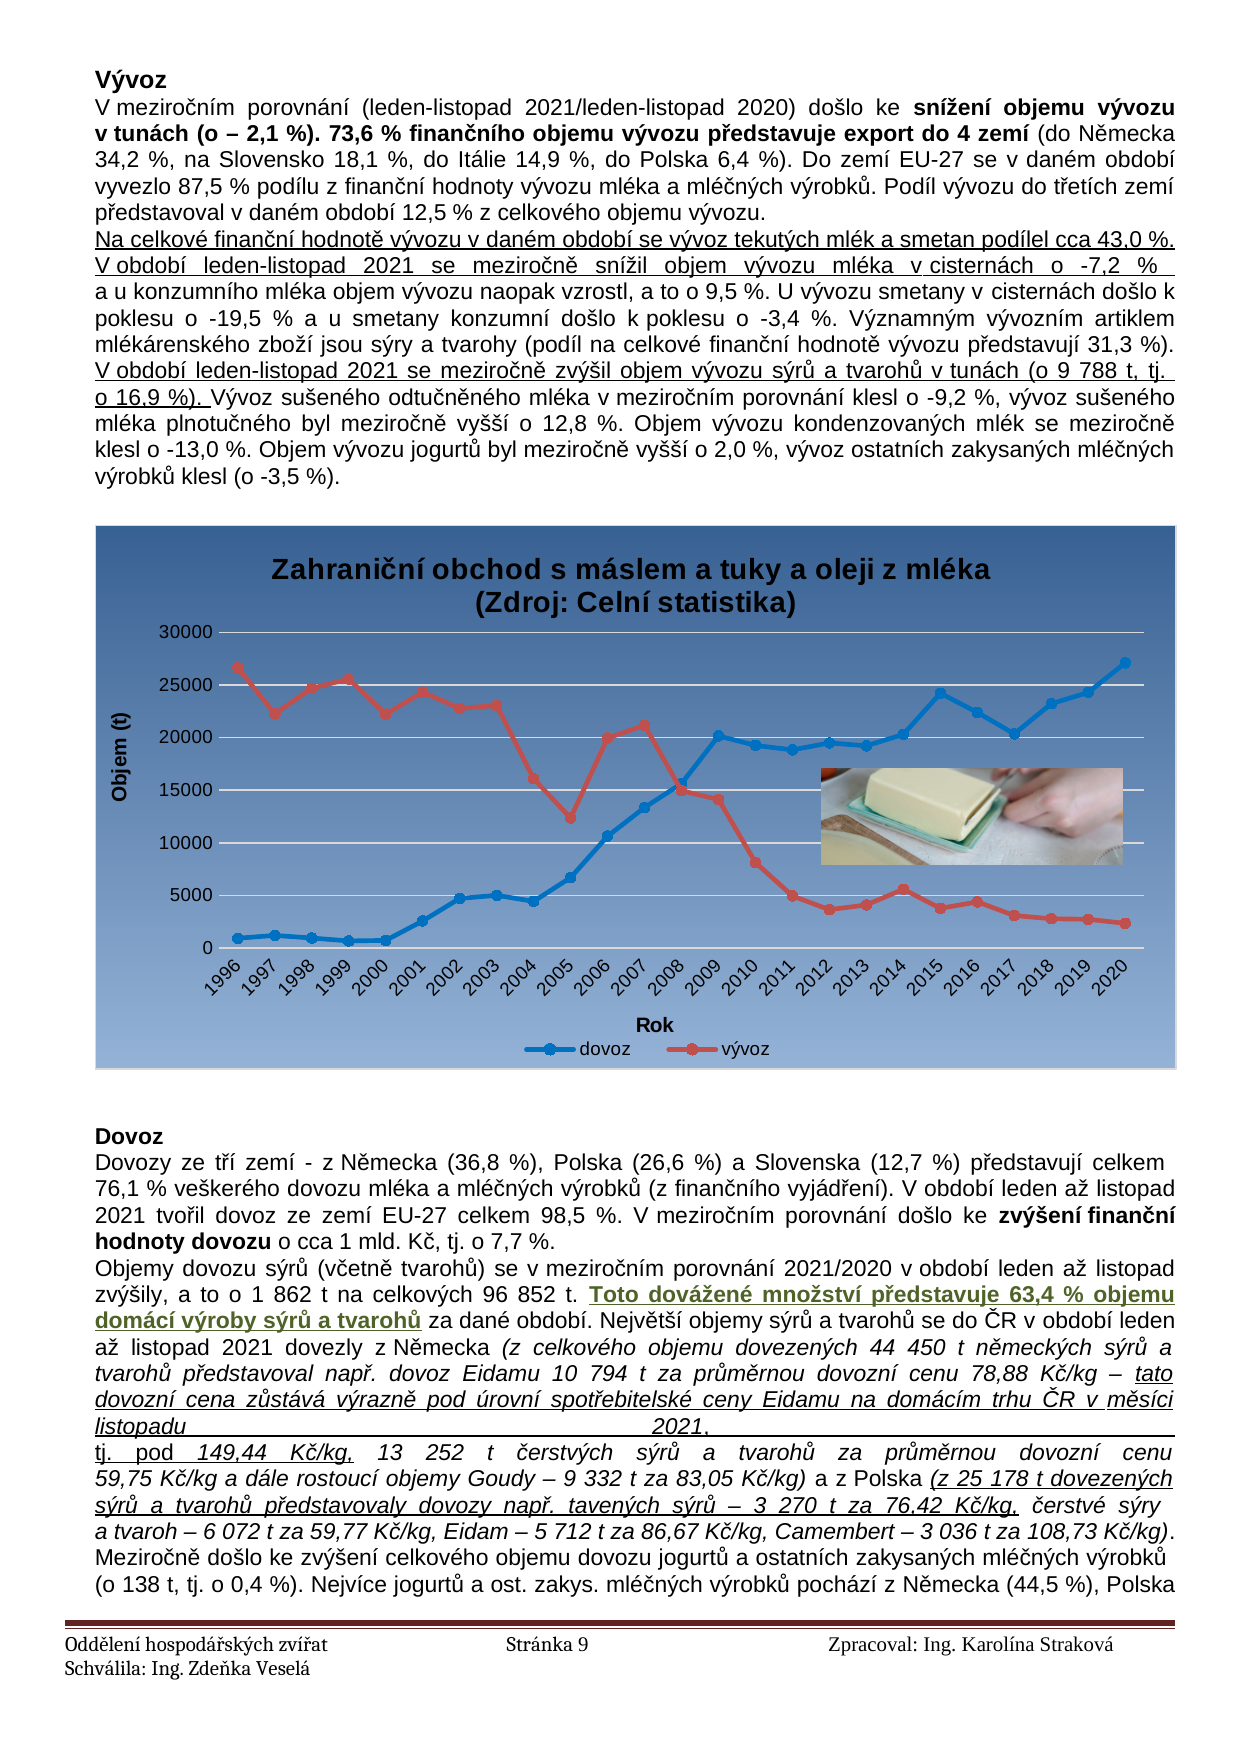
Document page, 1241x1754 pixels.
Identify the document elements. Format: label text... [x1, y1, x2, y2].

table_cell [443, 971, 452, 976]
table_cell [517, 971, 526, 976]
text Vývoz [94, 65, 1175, 94]
text V meziročním porovnání (leden-listopad 2021/leden-listopad 2020) došlo ke snížení objemu vývozu v tunách (o – 2,1 %). 73,6 % finančního objemu vývozu představuje export do 4 zemí (do Německa 34,2 %, na Slovensko 18,1 %, do Itálie 14,9 %, do Polska 6,4 %). Do zemí EU-27 se v daném období vyvezlo 87,5 % podílu z finanční hodnoty vývozu mléka a mléčných výrobků. Podíl vývozu do třetích zemí představoval v daném období 12,5 % z celkového objemu vývozu. [94, 94, 1175, 226]
text Dovozy ze tří zemí - z Německa (36,8 %), Polska (26,6 %) a Slovenska (12,7 %) představují celkem 76,1 % veškerého dovozu mléka a mléčných výrobků (z finančního vyjádření). V období leden až listopad 2021 tvořil dovoz ze zemí EU-27 celkem 98,5 %. V meziročním porovnání došlo ke zvýšení finanční hodnoty dovozu o cca 1 mld. Kč, tj. o 7,7 %. [94, 1149, 1175, 1254]
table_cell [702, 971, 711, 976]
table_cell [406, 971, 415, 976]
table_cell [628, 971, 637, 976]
text Dovoz [94, 1123, 1175, 1149]
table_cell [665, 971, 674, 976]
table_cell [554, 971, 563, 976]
text Na celkové finanční hodnotě vývozu v daném období se vývoz tekutých mlék a smetan podílel cca 43,0 %. V období leden-listopad 2021 se meziročně snížil objem vývozu mléka v cisternách o -7,2 % a u konzumního mléka objem vývozu naopak vzrostl, a to o 9,5 %. U vývozu smetany v cisternách došlo k poklesu o -19,5 % a u smetany konzumní došlo k poklesu o -3,4 %. Významným vývozním artiklem mlékárenského zboží jsou sýry a tvarohy (podíl na celkové finanční hodnotě vývozu představují 31,3 %). V období leden-listopad 2021 se meziročně zvýšil objem vývozu sýrů a tvarohů v tunách (o 9 788 t, tj. o 16,9 %). Vývoz sušeného odtučněného mléka v meziročním porovnání klesl o -9,2 %, vývoz sušeného mléka plnotučného byl meziročně vyšší o 12,8 %. Objem vývozu kondenzovaných mlék se meziročně klesl o -13,0 %. Objem vývozu jogurtů byl meziročně vyšší o 2,0 %, vývoz ostatních zakysaných mléčných výrobků klesl (o -3,5 %). [94, 381, 1175, 489]
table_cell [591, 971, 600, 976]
picture [821, 768, 1123, 865]
text Na celkové finanční hodnotě vývozu v daném období se vývoz tekutých mlék a smetan podílel cca 43,0 %. V období leden-listopad 2021 se meziročně snížil objem vývozu mléka v cisternách o -7,2 % a u konzumního mléka objem vývozu naopak vzrostl, a to o 9,5 %. U vývozu smetany v cisternách došlo k poklesu o -19,5 % a u smetany konzumní došlo k poklesu o -3,4 %. Významným vývozním artiklem mlékárenského zboží jsou sýry a tvarohy (podíl na celkové finanční hodnotě vývozu představují 31,3 %). V období leden-listopad 2021 se meziročně zvýšil objem vývozu sýrů a tvarohů v tunách (o 9 788 t, tj. o 16,9 %). Vývoz sušeného odtučněného mléka v meziročním porovnání klesl o -9,2 %, vývoz sušeného mléka plnotučného byl meziročně vyšší o 12,8 %. Objem vývozu kondenzovaných mlék se meziročně klesl o -13,0 %. Objem vývozu jogurtů byl meziročně vyšší o 2,0 %, vývoz ostatních zakysaných mléčných výrobků klesl (o -3,5 %). [94, 249, 1175, 380]
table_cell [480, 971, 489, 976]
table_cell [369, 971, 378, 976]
